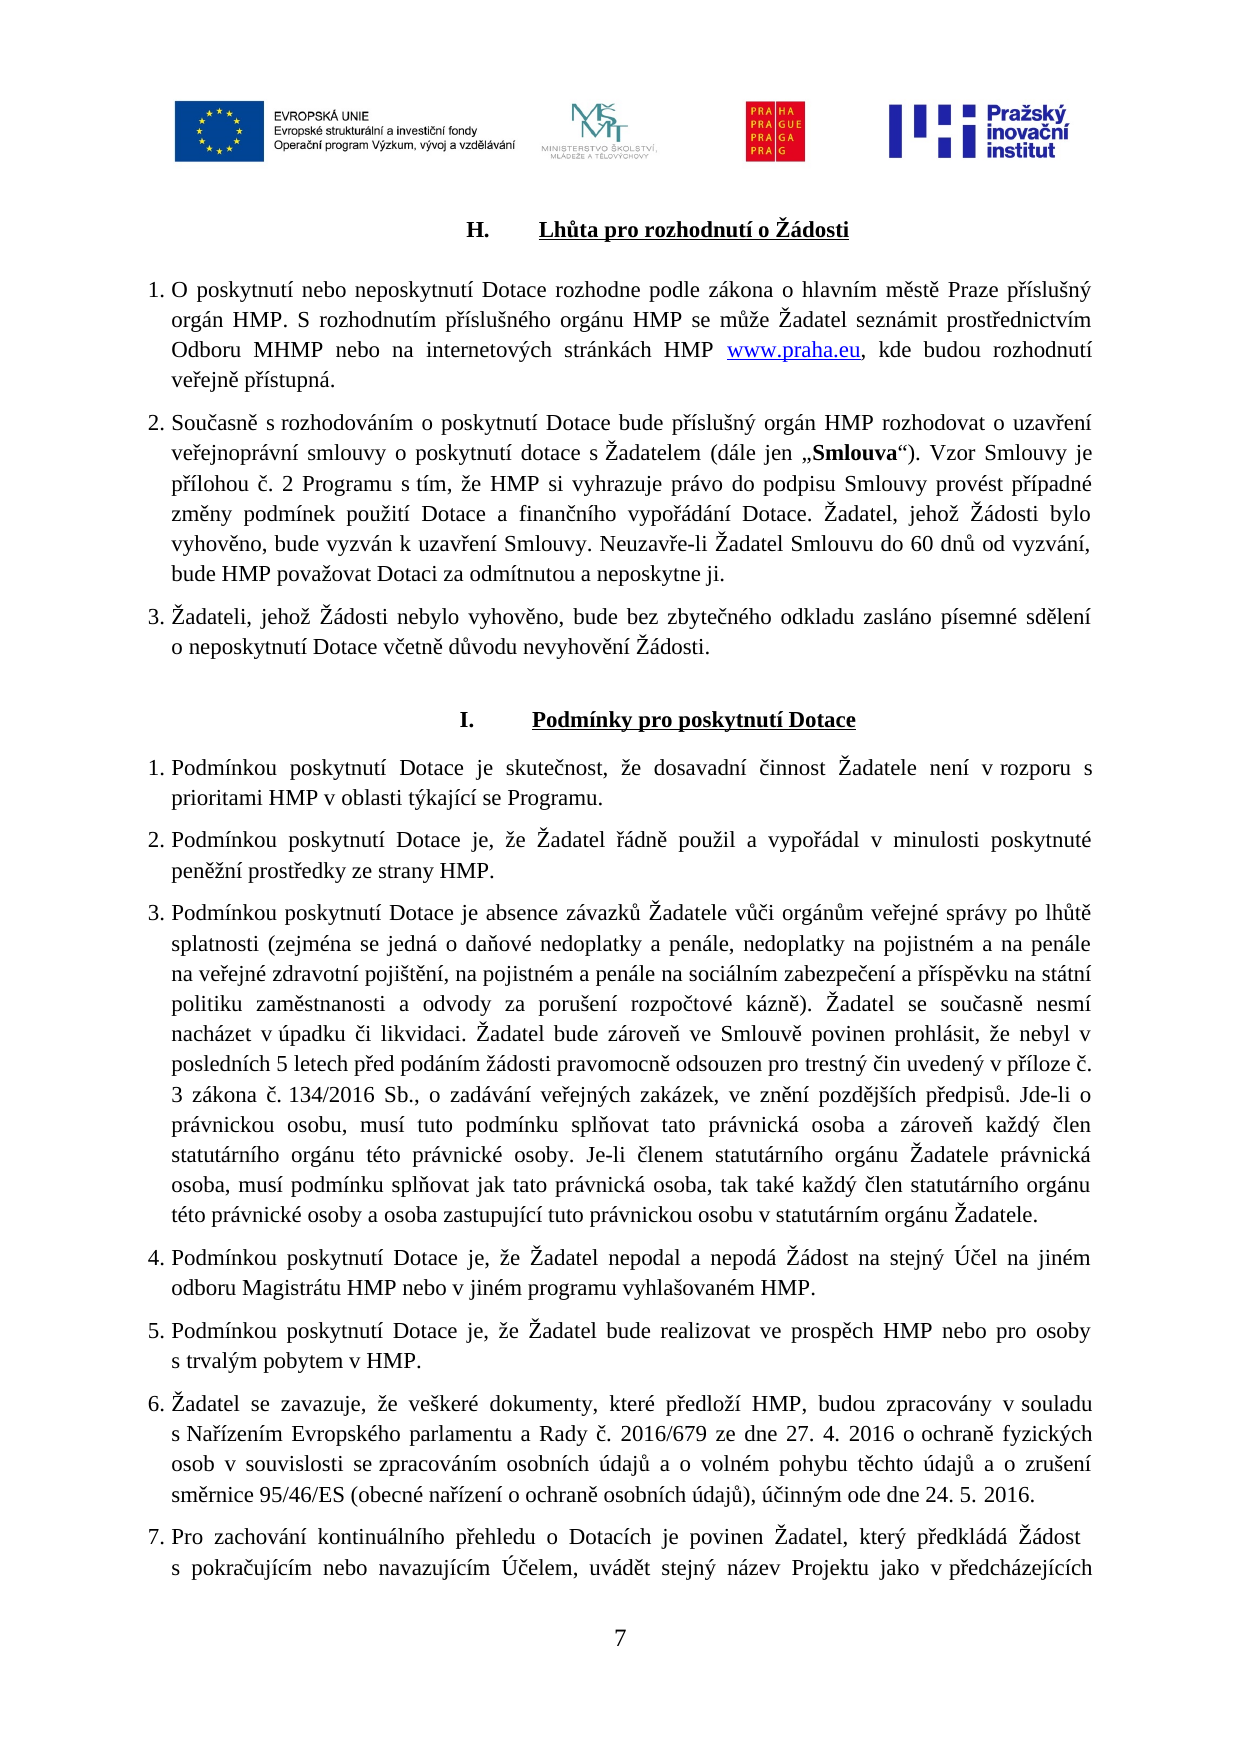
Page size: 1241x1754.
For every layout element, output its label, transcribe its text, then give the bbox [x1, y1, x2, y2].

list Podmínkou poskytnutí Dotace je, že Žadatel nepodal a nepodá Žádost na stejný Účel na jiném odboru Magistrátu HMP nebo v jiném programu vyhlašovaném HMP. [148, 1244, 1093, 1301]
list Podmínkou poskytnutí Dotace je, že Žadatel bude realizovat ve prospěch HMP nebo pro osoby s trvalým pobytem v HMP. [148, 1317, 1093, 1374]
list Žadatel se zavazuje, že veškeré dokumenty, které předloží HMP, budou zpracovány v souladu s Nařízením Evropského parlamentu a Rady č. 2016/679 ze dne 27. 4. 2016 o ochraně fyzických osob v souvislosti se zpracováním osobních údajů a o volném pohybu těchto údajů a o zrušení směrnice 95/46/ES (obecné nařízení o ochraně osobních údajů), účinným ode dne 24. 5. 2016. [148, 1390, 1093, 1507]
list O poskytnutí nebo neposkytnutí Dotace rozhodne podle zákona o hlavním městě Praze příslušný orgán HMP. S rozhodnutím příslušného orgánu HMP se může Žadatel seznámit prostřednictvím Odboru MHMP nebo na internetových stránkách HMP www.praha.eu, kde budou rozhodnutí veřejně přístupná. [148, 276, 1093, 393]
list Podmínky pro poskytnutí Dotace [223, 706, 1093, 732]
list Podmínkou poskytnutí Dotace je absence závazků Žadatele vůči orgánům veřejné správy po lhůtě splatnosti (zejména se jedná o daňové nedoplatky a penále, nedoplatky na pojistném a na penále na veřejné zdravotní pojištění, na pojistném a penále na sociálním zabezpečení a příspěvku na státní politiku zaměstnanosti a odvody za porušení rozpočtové kázně). Žadatel se současně nesmí nacházet v úpadku či likvidaci. Žadatel bude zároveň ve Smlouvě povinen prohlásit, že nebyl v posledních 5 letech před podáním žádosti pravomocně odsouzen pro trestný čin uvedený v příloze č. 3 zákona č. 134/2016 Sb., o zadávání veřejných zakázek, ve znění pozdějších předpisů. Jde-li o právnickou osobu, musí tuto podmínku splňovat tato právnická osoba a zároveň každý člen statutárního orgánu této právnické osoby. Je-li členem statutárního orgánu Žadatele právnická osoba, musí podmínku splňovat jak tato právnická osoba, tak také každý člen statutárního orgánu této právnické osoby a osoba zastupující tuto právnickou osobu v statutárním orgánu Žadatele. [148, 899, 1093, 1228]
list Lhůta pro rozhodnutí o Žádosti [223, 216, 1093, 242]
list Podmínkou poskytnutí Dotace je skutečnost, že dosavadní činnost Žadatele není v rozporu s prioritami HMP v oblasti týkající se Programu. [148, 753, 1093, 810]
list Podmínkou poskytnutí Dotace je, že Žadatel řádně použil a vypořádal v minulosti poskytnuté peněžní prostředky ze strany HMP. [148, 826, 1093, 883]
picture [147, 73, 1093, 191]
list Žadateli, jehož Žádosti nebylo vyhověno, bude bez zbytečného odkladu zasláno písemné sdělení o neposkytnutí Dotace včetně důvodu nevyhovění Žádosti. [148, 603, 1093, 659]
list Současně s rozhodováním o poskytnutí Dotace bude příslušný orgán HMP rozhodovat o uzavření veřejnoprávní smlouvy o poskytnutí dotace s Žadatelem (dále jen „Smlouva“). Vzor Smlouvy je přílohou č. 2 Programu s tím, že HMP si vyhrazuje právo do podpisu Smlouvy provést případné změny podmínek použití Dotace a finančního vypořádání Dotace. Žadatel, jehož Žádosti bylo vyhověno, bude vyzván k uzavření Smlouvy. Neuzavře-li Žadatel Smlouvu do 60 dnů od vyzvání, bude HMP považovat Dotaci za odmítnutou a neposkytne ji. [148, 409, 1093, 587]
